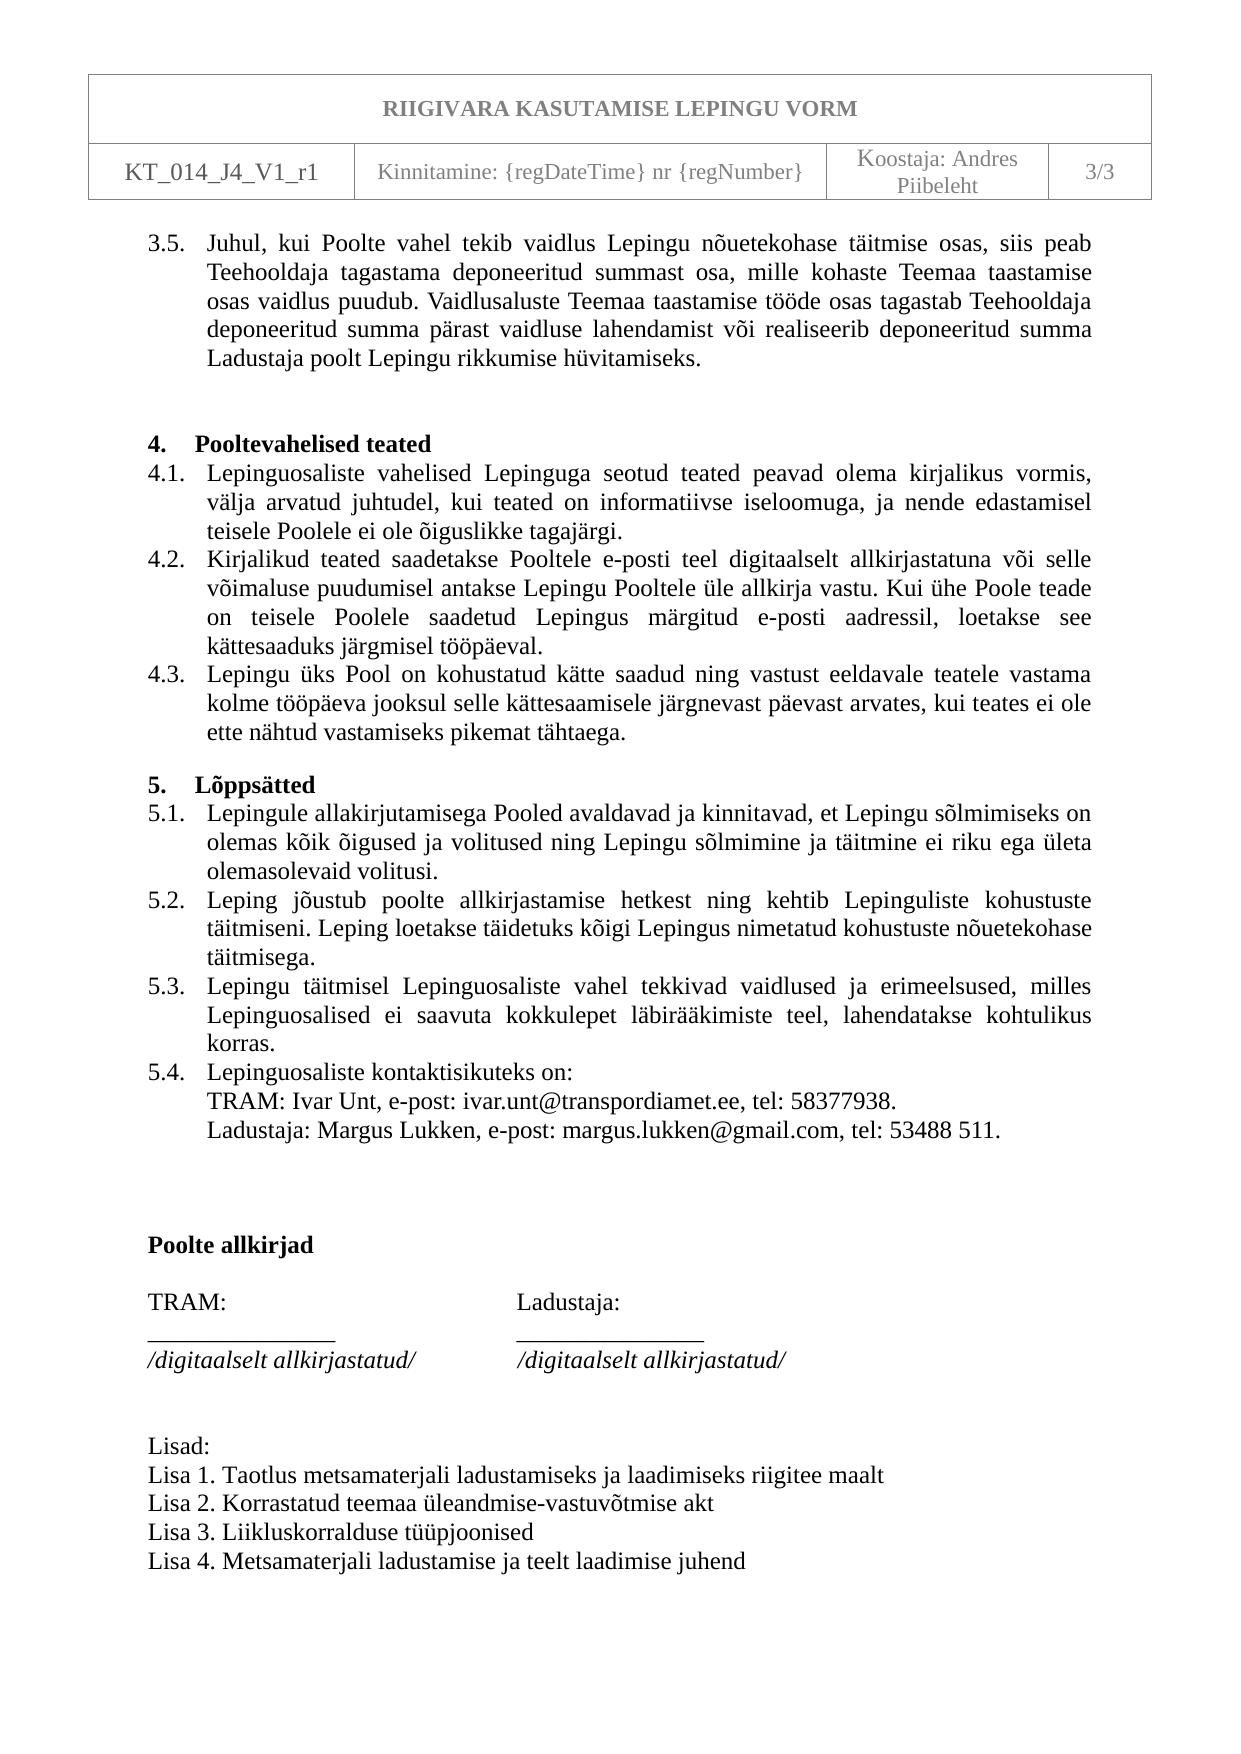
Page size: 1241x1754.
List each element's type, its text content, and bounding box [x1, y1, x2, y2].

text /digitaalselt allkirjastatud/ /digitaalselt allkirjastatud/ [148, 1345, 1093, 1373]
list Lõppsätted [148, 770, 1093, 798]
list Pooltevahelised teated [148, 429, 1093, 458]
text Lisa 2. Korrastatud teemaa üleandmise-vastuvõtmise akt [148, 1488, 1093, 1517]
text TRAM: Ivar Unt, e-post: ivar.unt@transpordiamet.ee, tel: 58377938. [207, 1086, 1093, 1115]
list Lepinguosaliste kontaktisikuteks on: [148, 1057, 1093, 1086]
text _______________ _______________ [148, 1316, 1093, 1345]
text Lisa 1. Taotlus metsamaterjali ladustamiseks ja laadimiseks riigitee maalt [148, 1460, 1093, 1488]
text Ladustaja: Margus Lukken, e-post: margus.lukken@gmail.com, tel: 53488 511. [207, 1115, 1093, 1143]
list Kirjalikud teated saadetakse Pooltele e-posti teel digitaalselt allkirjastatuna või selle võimaluse puudumisel antakse Lepingu Pooltele üle allkirja vastu. Kui ühe Poole teade on teisele Poolele saadetud Lepingus märgitud e-posti aadressil, loetakse see kättesaaduks järgmisel tööpäeval. [148, 544, 1093, 659]
list Lepingu täitmisel Lepinguosaliste vahel tekkivad vaidlused ja erimeelsused, milles Lepinguosalised ei saavuta kokkulepet läbirääkimiste teel, lahendatakse kohtulikus korras. [148, 971, 1093, 1057]
text Lisad: [148, 1431, 1093, 1460]
list Juhul, kui Poolte vahel tekib vaidlus Lepingu nõuetekohase täitmise osas, siis peab Teehooldaja tagastama deponeeritud summast osa, mille kohaste Teemaa taastamise osas vaidlus puudub. Vaidlusaluste Teemaa taastamise tööde osas tagastab Teehooldaja deponeeritud summa pärast vaidluse lahendamist või realiseerib deponeeritud summa Ladustaja poolt Lepingu rikkumise hüvitamiseks. [148, 228, 1093, 372]
list Leping jõustub poolte allkirjastamise hetkest ning kehtib Lepinguliste kohustuste täitmiseni. Leping loetakse täidetuks kõigi Lepingus nimetatud kohustuste nõuetekohase täitmisega. [148, 885, 1093, 971]
list Poolte allkirjad [148, 1230, 1093, 1258]
list Lepinguosaliste vahelised Lepinguga seotud teated peavad olema kirjalikus vormis, välja arvatud juhtudel, kui teated on informatiivse iseloomuga, ja nende edastamisel teisele Poolele ei ole õiguslikke tagajärgi. [148, 458, 1093, 544]
text Lisa 4. Metsamaterjali ladustamise ja teelt laadimise juhend [148, 1546, 1093, 1575]
text Lisa 3. Liikluskorralduse tüüpjoonised [148, 1517, 1093, 1546]
text TRAM: Ladustaja: [148, 1287, 1093, 1316]
list Lepingule allakirjutamisega Pooled avaldavad ja kinnitavad, et Lepingu sõlmimiseks on olemas kõik õigused ja volitused ning Lepingu sõlmimine ja täitmine ei riku ega ületa olemasolevaid volitusi. [148, 798, 1093, 885]
list Lepingu üks Pool on kohustatud kätte saadud ning vastust eeldavale teatele vastama kolme tööpäeva jooksul selle kättesaamisele järgnevast päevast arvates, kui teates ei ole ette nähtud vastamiseks pikemat tähtaega. [148, 659, 1093, 746]
